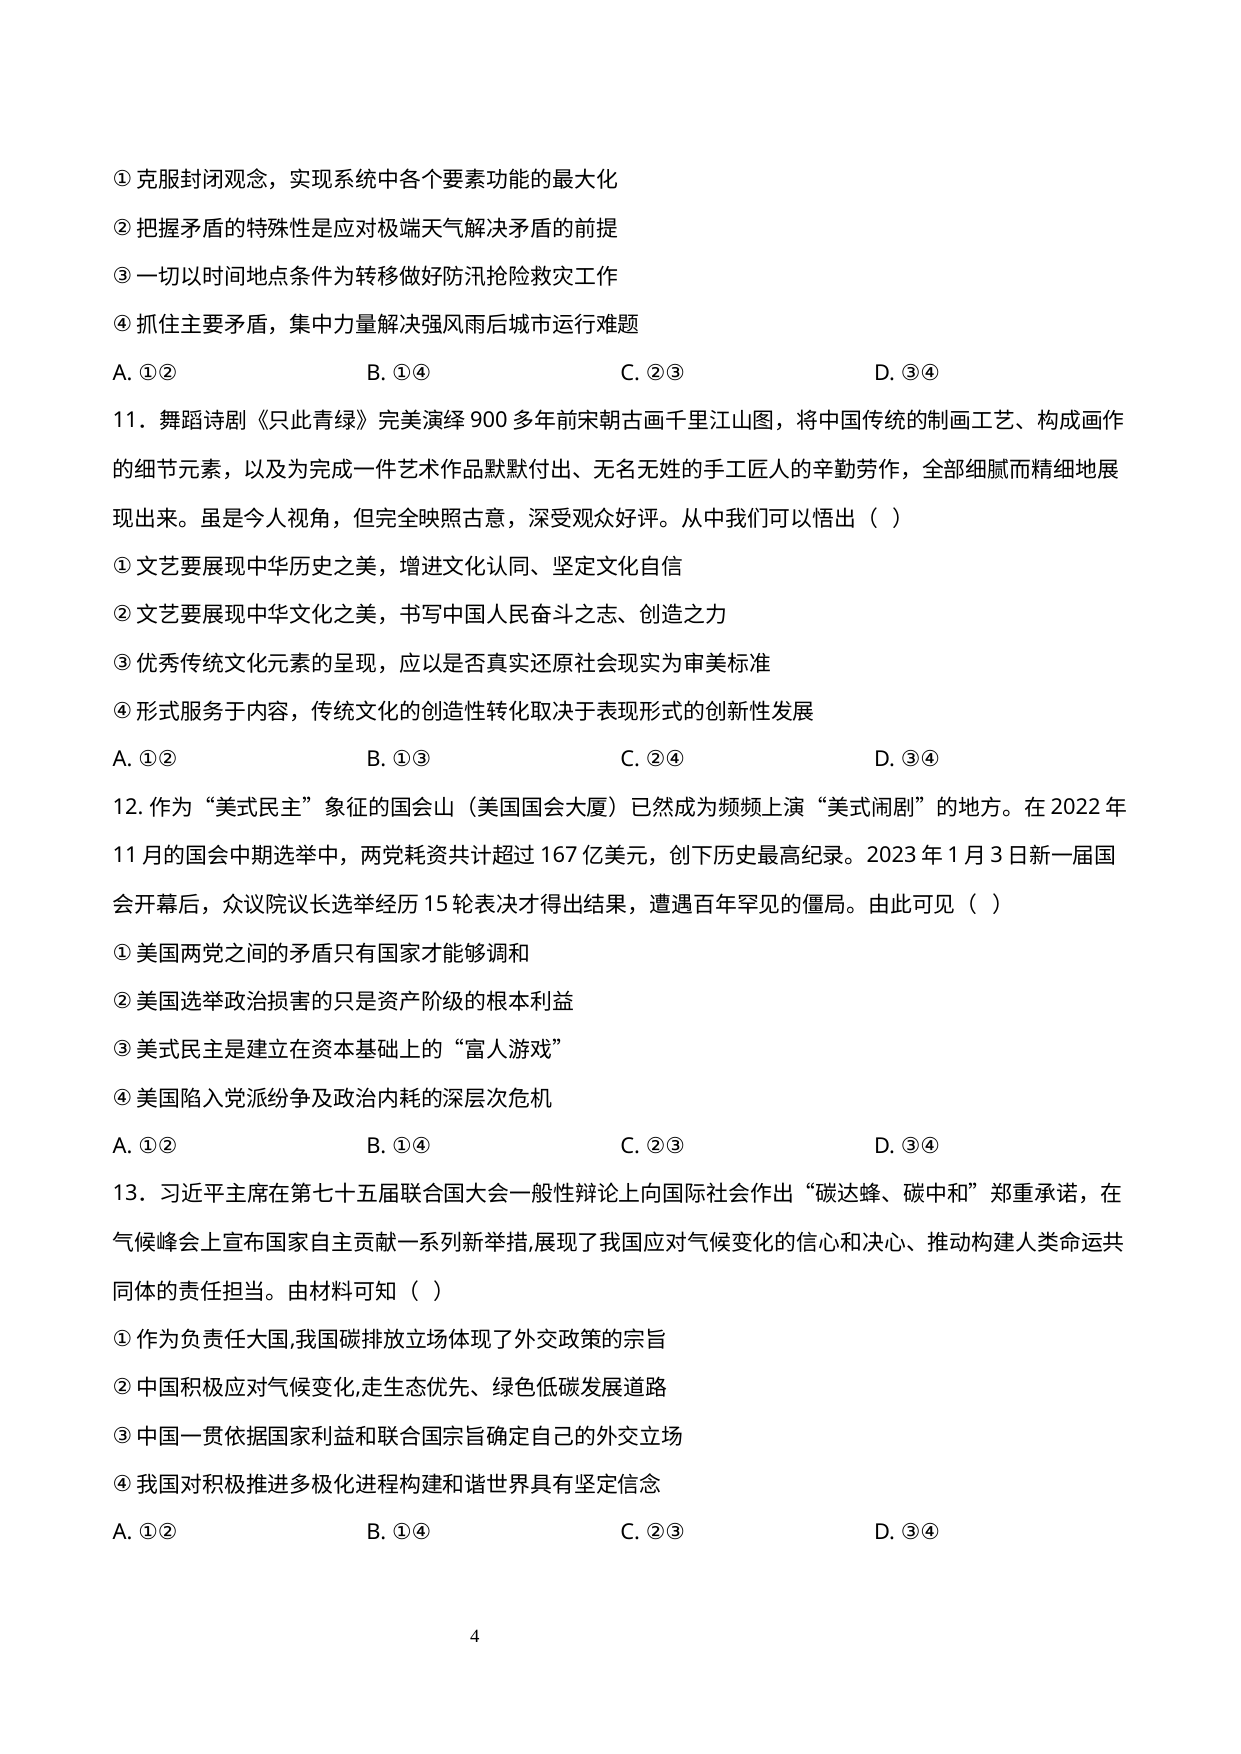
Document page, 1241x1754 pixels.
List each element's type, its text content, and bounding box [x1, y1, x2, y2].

text ④形式服务于内容，传统文化的创造性转化取决于表现形式的创新性发展 [112, 693, 1128, 726]
text A. ①② B. ①④ C. ②③ D. ③④ [112, 355, 1128, 388]
text ①文艺要展现中华历史之美，增进文化认同、坚定文化自信 [112, 548, 1128, 581]
text ④抓住主要矛盾，集中力量解决强风雨后城市运行难题 [112, 307, 1128, 339]
text ②把握矛盾的特殊性是应对极端天气解决矛盾的前提 [112, 210, 1128, 243]
text ③优秀传统文化元素的呈现，应以是否真实还原社会现实为审美标准 [112, 645, 1128, 678]
text A. ①② B. ①④ C. ②③ D. ③④ [112, 1515, 1128, 1547]
text ①美国两党之间的矛盾只有国家才能够调和 [112, 935, 1128, 968]
text ①克服封闭观念，实现系统中各个要素功能的最大化 [112, 162, 1128, 194]
text ②中国积极应对气候变化,走生态优先、绿色低碳发展道路 [112, 1370, 1128, 1402]
text ③中国一贯依据国家利益和联合国宗旨确定自己的外交立场 [112, 1418, 1128, 1451]
text ②美国选举政治损害的只是资产阶级的根本利益 [112, 983, 1128, 1016]
text A. ①② B. ①④ C. ②③ D. ③④ [112, 1128, 1128, 1161]
text ④美国陷入党派纷争及政治内耗的深层次危机 [112, 1080, 1128, 1113]
text ②文艺要展现中华文化之美，书写中国人民奋斗之志、创造之力 [112, 597, 1128, 629]
text ③一切以时间地点条件为转移做好防汛抢险救灾工作 [112, 259, 1128, 291]
text 13．习近平主席在第七十五届联合国大会一般性辩论上向国际社会作出“碳达蜂、碳中和”郑重承诺，在气候峰会上宣布国家自主贡献一系列新举措,展现了我国应对气候变化的信心和决心、推动构建人类命运共同体的责任担当。由材料可知（ ） [112, 1176, 1128, 1306]
text 12. 作为“美式民主”象征的国会山（美国国会大厦）已然成为频频上演“美式闹剧”的地方。在2022年11月的国会中期选举中，两党耗资共计超过167亿美元，创下历史最高纪录。2023年1月3日新一届国会开幕后，众议院议长选举经历15轮表决才得出结果，遭遇百年罕见的僵局。由此可见（ ） [112, 789, 1128, 919]
text 11．舞蹈诗剧《只此青绿》完美演绎900多年前宋朝古画千里江山图，将中国传统的制画工艺、构成画作的细节元素，以及为完成一件艺术作品默默付出、无名无姓的手工匠人的辛勤劳作，全部细腻而精细地展现出来。虽是今人视角，但完全映照古意，深受观众好评。从中我们可以悟出（ ） [112, 403, 1128, 533]
text A. ①② B. ①③ C. ②④ D. ③④ [112, 742, 1128, 774]
text ③美式民主是建立在资本基础上的“富人游戏” [112, 1032, 1128, 1064]
text ①作为负责任大国,我国碳排放立场体现了外交政策的宗旨 [112, 1322, 1128, 1354]
text ④我国对积极推进多极化进程构建和谐世界具有坚定信念 [112, 1467, 1128, 1499]
